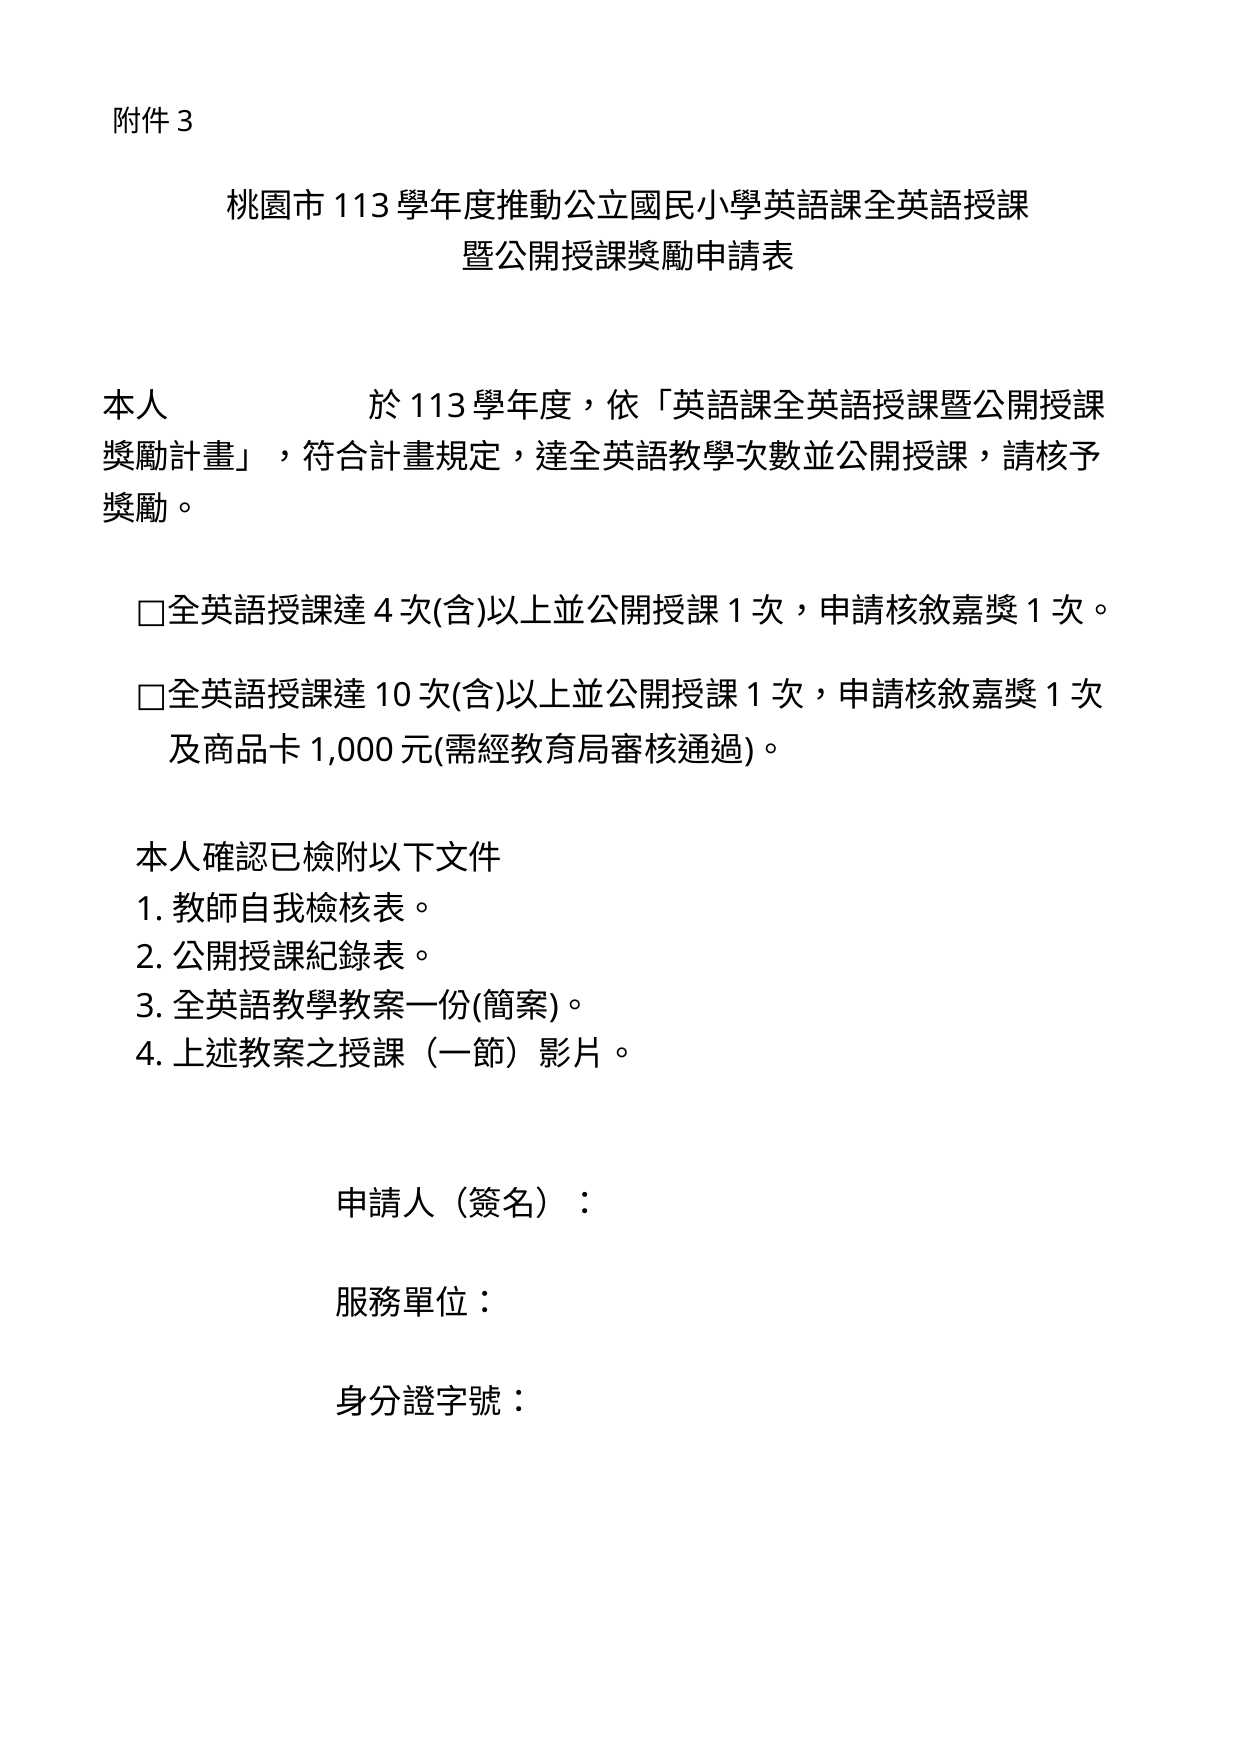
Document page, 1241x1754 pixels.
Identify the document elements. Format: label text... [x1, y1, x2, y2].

text 3. 全英語教學教案一份(簡案)。 [102, 979, 1163, 1027]
text 4. 上述教案之授課（一節）影片。 [102, 1027, 1163, 1076]
subtitle 桃園市113學年度推動公立國民小學英語課全英語授課 [130, 181, 1125, 226]
text 2. 公開授課紀錄表。 [102, 930, 1163, 979]
text 身分證字號： [102, 1375, 1163, 1423]
text □全英語授課達10次(含)以上並公開授課1次，申請核敘嘉獎1次 [102, 668, 1135, 716]
text 本人 於113學年度，依「英語課全英語授課暨公開授課獎勵計畫」，符合計畫規定，達全英語教學次數並公開授課，請核予獎勵。 [102, 379, 1113, 529]
text 本人確認已檢附以下文件 [102, 831, 1097, 879]
text □全英語授課達4次(含)以上並公開授課1次，申請核敘嘉獎1次。 [102, 584, 1163, 632]
text 附件3 [112, 98, 1163, 140]
text 服務單位： [102, 1275, 607, 1324]
text 1. 教師自我檢核表。 [102, 882, 1163, 930]
text 及商品卡1,000元(需經教育局審核通過)。 [102, 723, 1097, 771]
text 申請人（簽名）： [102, 1176, 607, 1224]
subtitle 暨公開授課獎勵申請表 [130, 232, 1125, 278]
